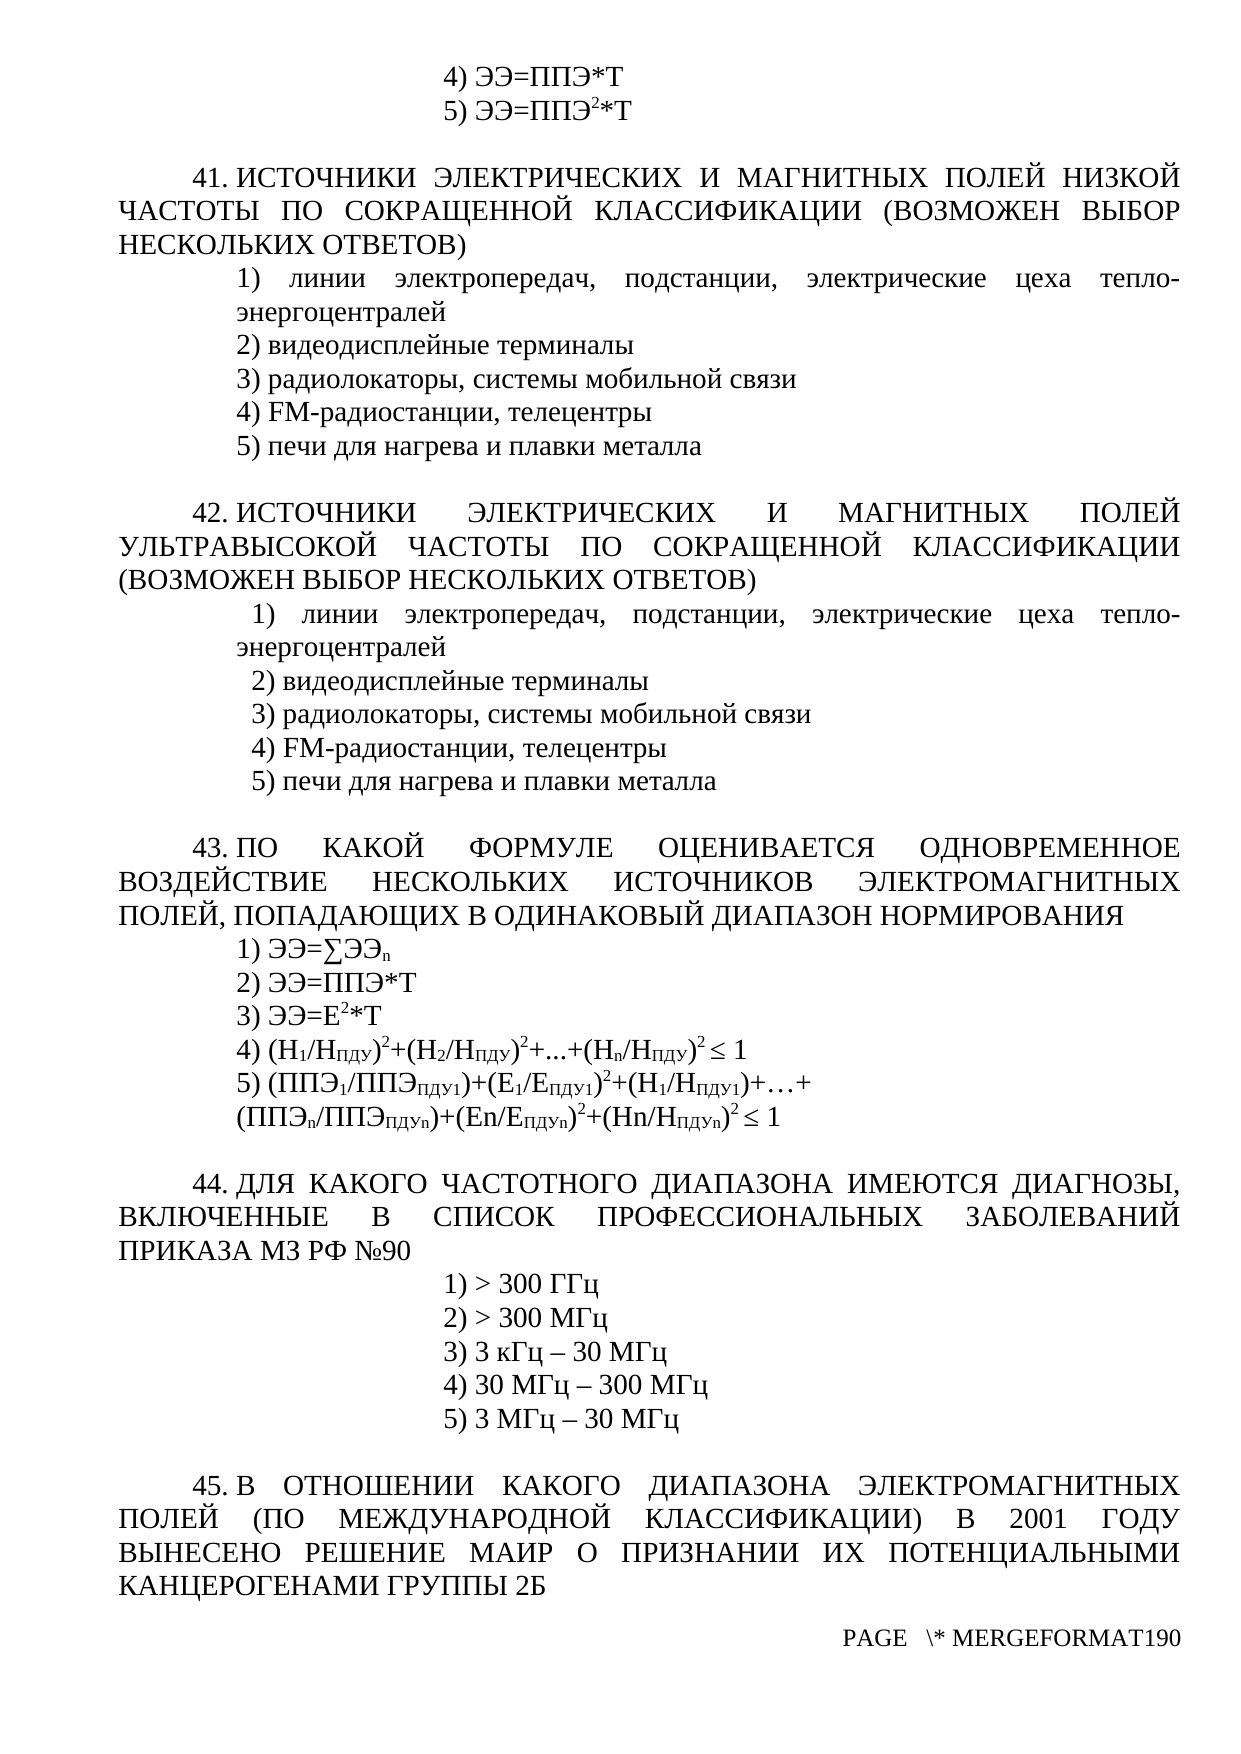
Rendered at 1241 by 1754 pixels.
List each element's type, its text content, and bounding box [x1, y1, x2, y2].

text 4) FM-радиостанции, телецентры [236, 394, 1181, 428]
text 3) радиолокаторы, системы мобильной связи [236, 696, 1181, 730]
text 2) > 300 МГц [443, 1300, 1181, 1334]
text 4) ЭЭ=ППЭ*Т [443, 59, 1181, 93]
text 4) FM-радиостанции, телецентры [236, 730, 1181, 763]
text (ППЭn/ППЭПДУn)+(Еn/ЕПДУn)2+(Нn/НПДУn)2 ≤ 1 [236, 1099, 1181, 1132]
text 1) линии электропередач, подстанции, электрические цеха тепло-энергоцентралей [236, 596, 1181, 663]
text 3) 3 кГц – 30 МГц [443, 1334, 1181, 1367]
text 3) ЭЭ=Е2*Т [236, 998, 1181, 1032]
text 2) видеодисплейные терминалы [236, 327, 1181, 361]
text 44. ДЛЯ КАКОГО ЧАСТОТНОГО ДИАПАЗОНА ИМЕЮТСЯ ДИАГНОЗЫ, ВКЛЮЧЕННЫЕ В СПИСОК ПРОФЕССИОНАЛЬНЫХ ЗАБОЛЕВАНИЙ ПРИКАЗА МЗ РФ №90 [118, 1166, 1181, 1267]
text 1) ЭЭ=∑ЭЭn [236, 931, 1181, 965]
text 42. ИСТОЧНИКИ ЭЛЕКТРИЧЕСКИХ И МАГНИТНЫХ ПОЛЕЙ УЛЬТРАВЫСОКОЙ ЧАСТОТЫ ПО СОКРАЩЕННОЙ КЛАССИФИКАЦИИ (ВОЗМОЖЕН ВЫБОР НЕСКОЛЬКИХ ОТВЕТОВ) [118, 495, 1181, 596]
text 41. ИСТОЧНИКИ ЭЛЕКТРИЧЕСКИХ И МАГНИТНЫХ ПОЛЕЙ НИЗКОЙ ЧАСТОТЫ ПО СОКРАЩЕННОЙ КЛАССИФИКАЦИИ (ВОЗМОЖЕН ВЫБОР НЕСКОЛЬКИХ ОТВЕТОВ) [118, 160, 1181, 260]
text 43. ПО КАКОЙ ФОРМУЛЕ ОЦЕНИВАЕТСЯ ОДНОВРЕМЕННОЕ ВОЗДЕЙСТВИЕ НЕСКОЛЬКИХ ИСТОЧНИКОВ ЭЛЕКТРОМАГНИТНЫХ ПОЛЕЙ, ПОПАДАЮЩИХ В ОДИНАКОВЫЙ ДИАПАЗОН НОРМИРОВАНИЯ [118, 831, 1181, 931]
text 2) видеодисплейные терминалы [236, 663, 1181, 696]
text 5) ЭЭ=ППЭ2*Т [443, 93, 1181, 126]
text 1) линии электропередач, подстанции, электрические цеха тепло-энергоцентралей [236, 260, 1181, 327]
text 5) печи для нагрева и плавки металла [236, 763, 1181, 797]
text 3) радиолокаторы, системы мобильной связи [236, 361, 1181, 394]
text 5) 3 МГц – 30 МГц [443, 1401, 1181, 1434]
text 5) (ППЭ1/ППЭПДУ1)+(Е1/ЕПДУ1)2+(Н1/НПДУ1)+…+ [236, 1065, 1181, 1099]
text 1) > 300 ГГц [443, 1267, 1181, 1300]
text 4) (Н1/НПДУ)2+(Н2/НПДУ)2+...+(Нn/НПДУ)2 ≤ 1 [236, 1032, 1181, 1065]
text 4) 30 МГц – 300 МГц [443, 1367, 1181, 1401]
text 45. В ОТНОШЕНИИ КАКОГО ДИАПАЗОНА ЭЛЕКТРОМАГНИТНЫХ ПОЛЕЙ (ПО МЕЖДУНАРОДНОЙ КЛАССИФИКАЦИИ) В 2001 ГОДУ ВЫНЕСЕНО РЕШЕНИЕ МАИР О ПРИЗНАНИИ ИХ ПОТЕНЦИАЛЬНЫМИ КАНЦЕРОГЕНАМИ ГРУППЫ 2Б [118, 1468, 1181, 1602]
text 5) печи для нагрева и плавки металла [236, 428, 1181, 462]
text 2) ЭЭ=ППЭ*Т [236, 965, 1181, 998]
